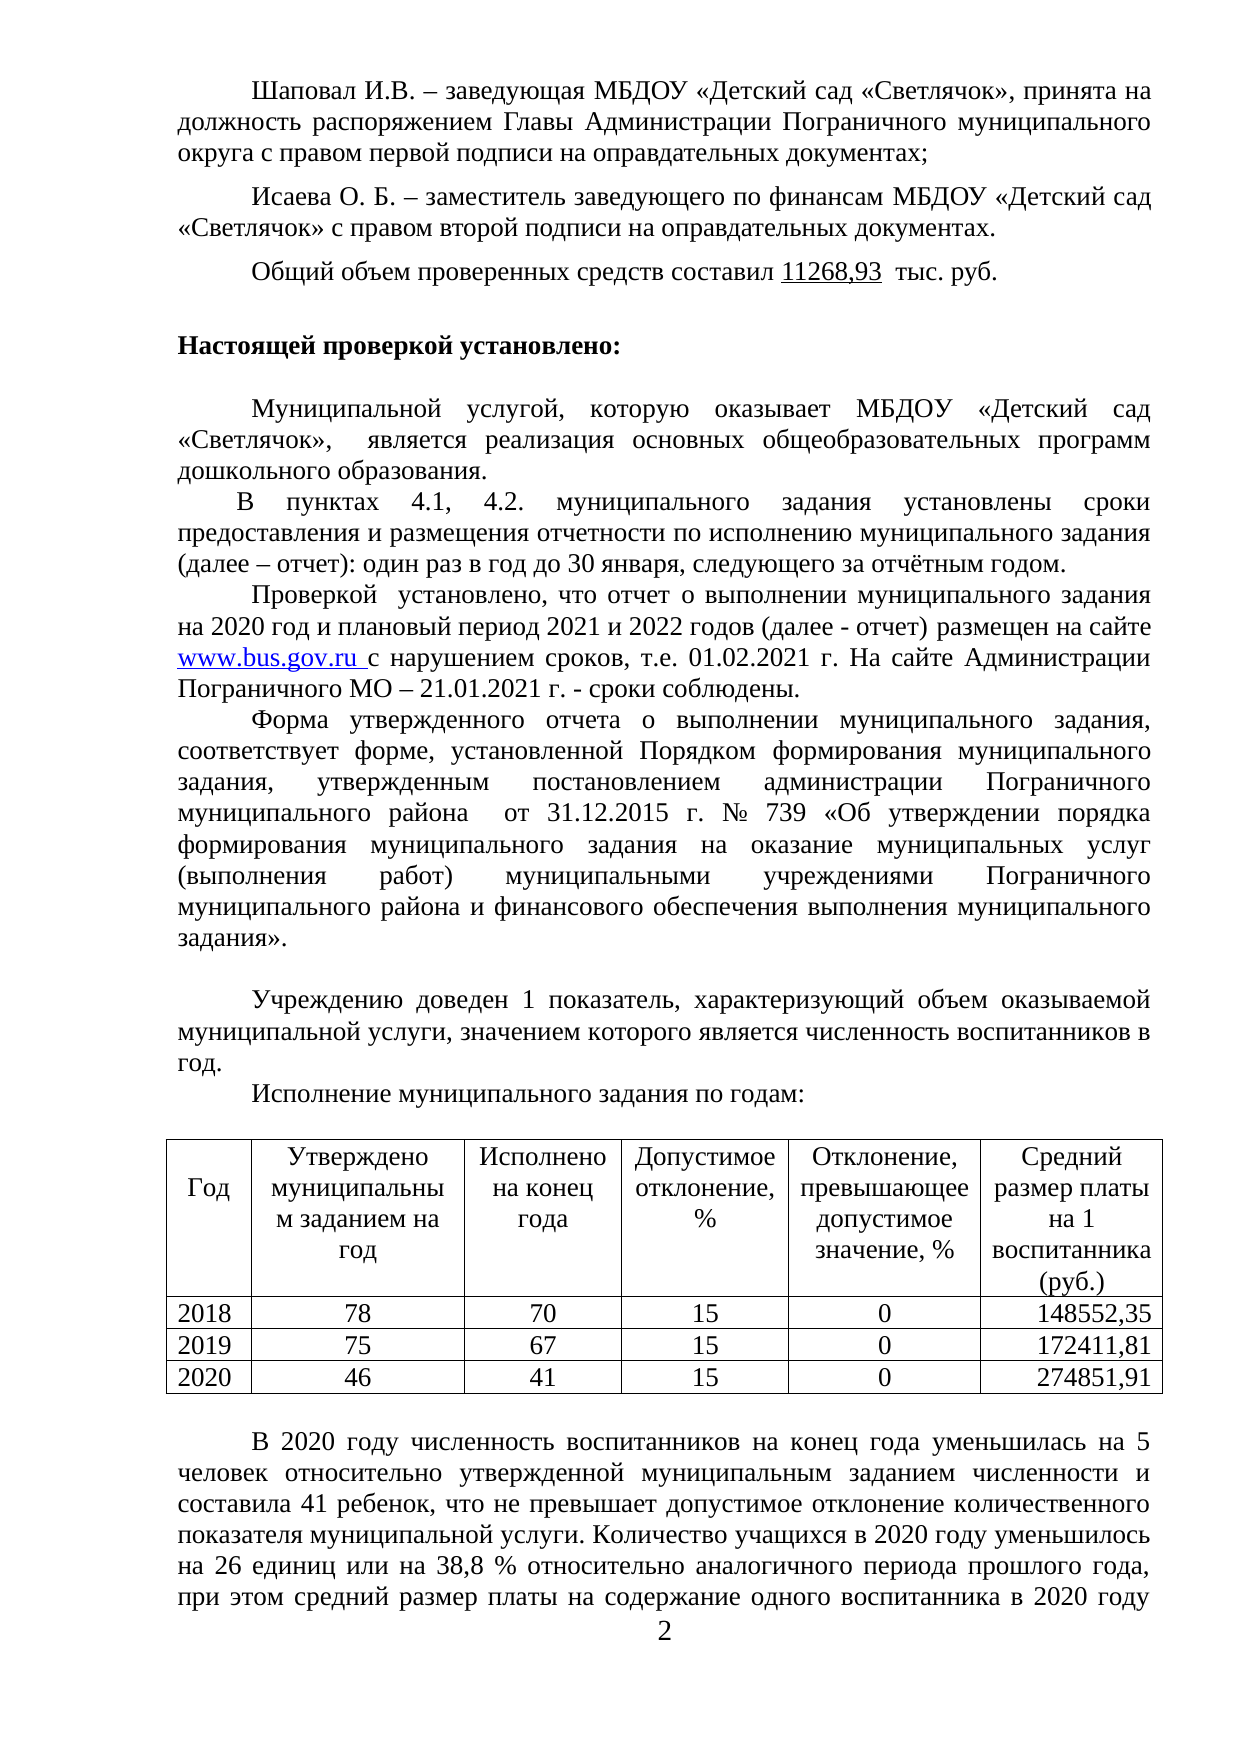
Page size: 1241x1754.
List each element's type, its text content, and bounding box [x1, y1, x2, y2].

table_cell 2020 [167, 1361, 251, 1392]
table_header Исполнено на конец года [465, 1140, 621, 1296]
table_cell 172411,81 [981, 1329, 1162, 1360]
text Общий объем проверенных средств составил 11268,93 тыс. руб. [177, 254, 1152, 286]
text Проверкой установлено, что отчет о выполнении муниципального задания на 2020 год и плановый период 2021 и 2022 годов (далее - отчет) размещен на сайте www.bus.gov.ru с нарушением сроков, т.е. 01.02.2021 г. На сайте Администрации Пограничного МО – 21.01.2021 г. - сроки соблюдены. [177, 578, 1152, 703]
text Форма утвержденного отчета о выполнении муниципального задания, соответствует форме, установленной Порядком формирования муниципального задания, утвержденным постановлением администрации Пограничного муниципального района от 31.12.2015 г. № 739 «Об утверждении порядка формирования муниципального задания на оказание муниципальных услуг (выполнения работ) муниципальными учреждениями Пограничного муниципального района и финансового обеспечения выполнения муниципального задания». [177, 703, 1152, 952]
table_header Год [167, 1140, 251, 1296]
text Исполнение муниципального задания по годам: [177, 1077, 1152, 1108]
table_header Средний размер платы на 1 воспитанника (руб.) [981, 1140, 1162, 1296]
table_cell 46 [252, 1361, 464, 1392]
table_cell 70 [465, 1297, 621, 1328]
text В пунктах 4.1, 4.2. муниципального задания установлены сроки предоставления и размещения отчетности по исполнению муниципального задания (далее – отчет): один раз в год до 30 января, следующего за отчётным годом. [177, 485, 1152, 578]
table_header Утверждено муниципальным заданием на год [252, 1140, 464, 1296]
table_cell 148552,35 [981, 1297, 1162, 1328]
text Исаева О. Б. – заместитель заведующего по финансам МБДОУ «Детский сад «Светлячок» с правом второй подписи на оправдательных документах. [177, 180, 1152, 242]
table_cell 2018 [167, 1297, 251, 1328]
table_header Допустимое отклонение, % [622, 1140, 788, 1296]
table_cell 75 [252, 1329, 464, 1360]
table_cell 0 [789, 1297, 980, 1328]
text Муниципальной услугой, которую оказывает МБДОУ «Детский сад «Светлячок», является реализация основных общеобразовательных программ дошкольного образования. [177, 392, 1152, 485]
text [177, 1425, 1152, 1612]
table_cell 2019 [167, 1329, 251, 1360]
text Настоящей проверкой установлено: [177, 329, 1152, 361]
table_cell 274851,91 [981, 1361, 1162, 1392]
table_cell 0 [789, 1329, 980, 1360]
table_cell 41 [465, 1361, 621, 1392]
table_cell 67 [465, 1329, 621, 1360]
table_cell 15 [622, 1297, 788, 1328]
text Учреждению доведен 1 показатель, характеризующий объем оказываемой муниципальной услуги, значением которого является численность воспитанников в год. [177, 983, 1152, 1077]
table_cell 78 [252, 1297, 464, 1328]
table_header Отклонение, превышающее допустимое значение, % [789, 1140, 980, 1296]
text Шаповал И.В. – заведующая МБДОУ «Детский сад «Светлячок», принята на должность распоряжением Главы Администрации Пограничного муниципального округа с правом первой подписи на оправдательных документах; [177, 74, 1152, 167]
table_cell 15 [622, 1361, 788, 1392]
table_cell 0 [789, 1361, 980, 1392]
table_cell 15 [622, 1329, 788, 1360]
